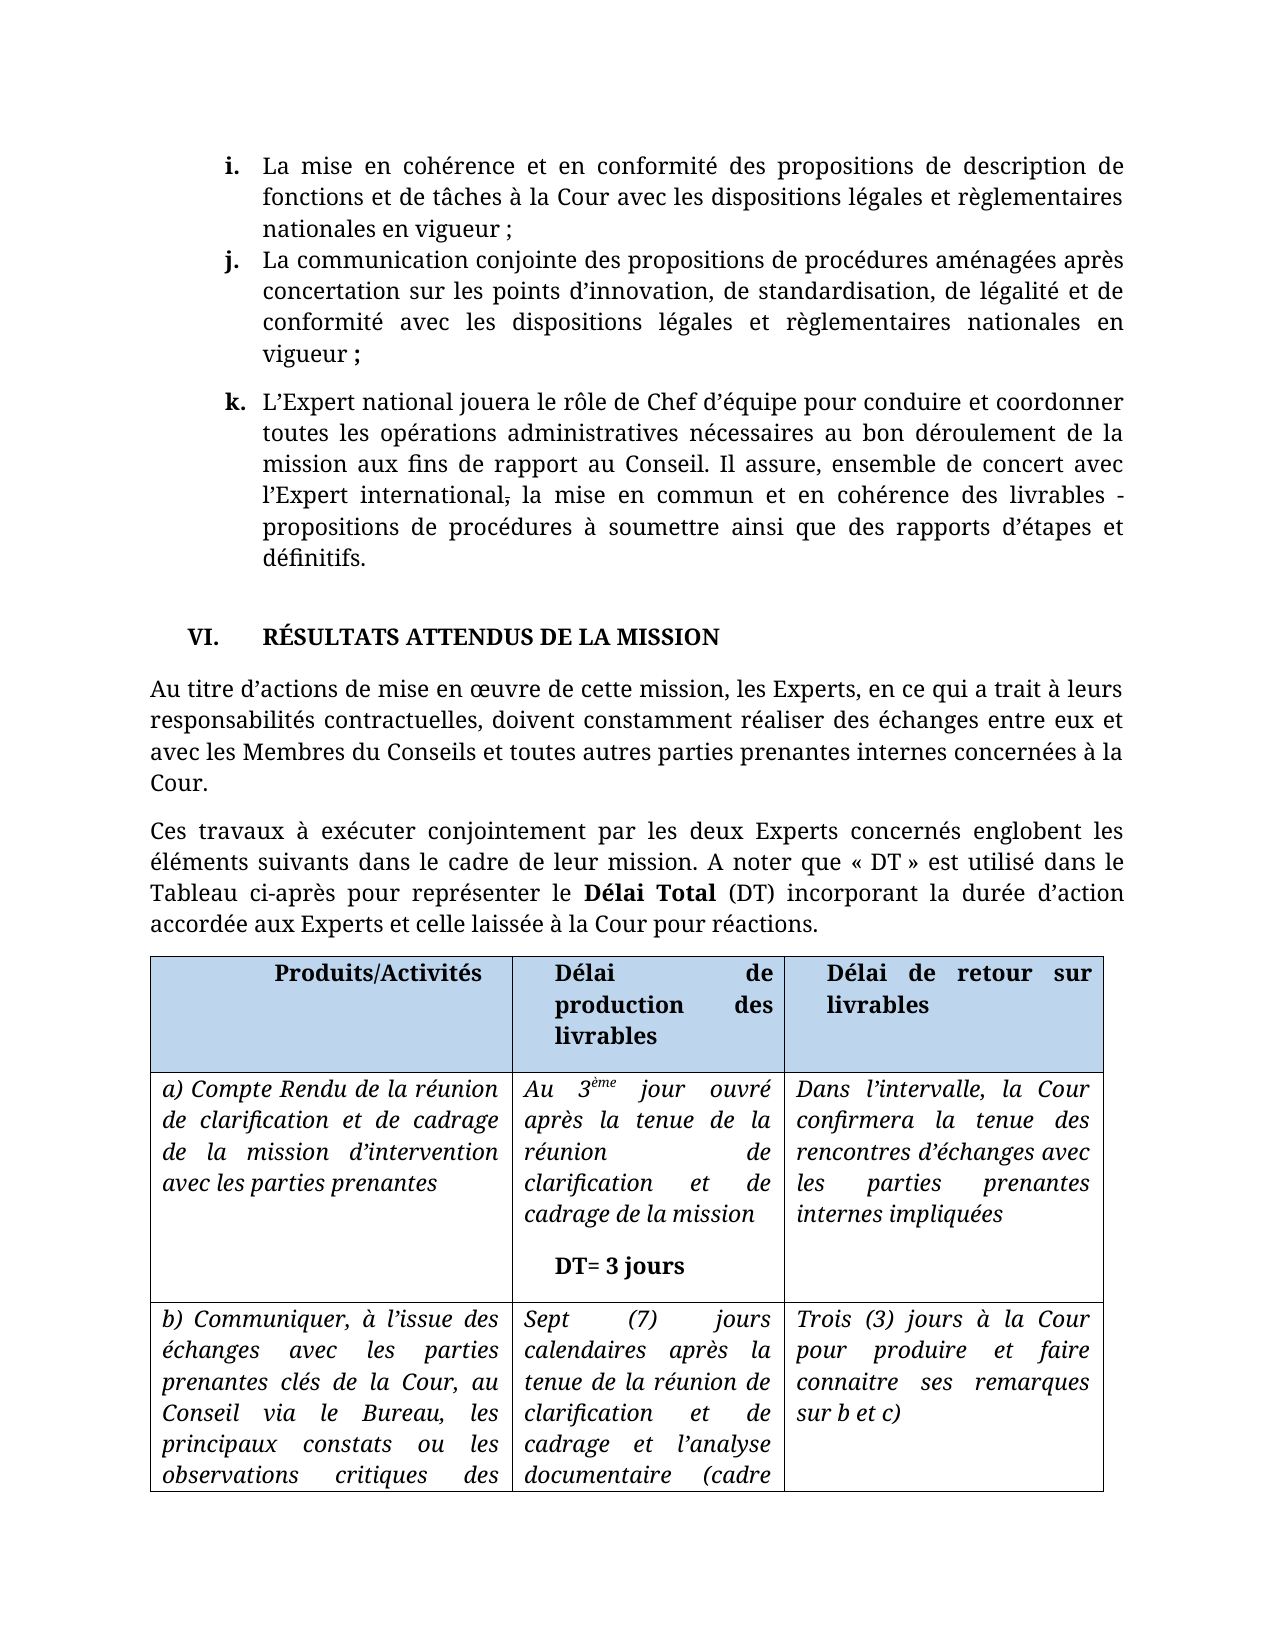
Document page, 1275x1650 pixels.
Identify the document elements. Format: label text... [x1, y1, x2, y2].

list RÉSULTATS ATTENDUS DE LA MISSION [187, 621, 1125, 652]
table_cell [785, 1303, 1103, 1491]
table_cell Au 3ème jour ouvré après la tenue de la réunion de clarification et de cadrage de la mission DT= 3 jours [513, 1073, 784, 1302]
list L’Expert national jouera le rôle de Chef d’équipe pour conduire et coordonner toutes les opérations administratives nécessaires au bon déroulement de la mission aux fins de rapport au Conseil. Il assure, ensemble de concert avec l’Expert international, la mise en commun et en cohérence des livrables - propositions de procédures à soumettre ainsi que des rapports d’étapes et définitifs. [225, 385, 1125, 573]
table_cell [513, 1303, 784, 1491]
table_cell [151, 1303, 512, 1491]
text Au titre d’actions de mise en œuvre de cette mission, les Experts, en ce qui a trait à leurs responsabilités contractuelles, doivent constamment réaliser des échanges entre eux et avec les Membres du Conseils et toutes autres parties prenantes internes concernées à la Cour. [150, 673, 1125, 798]
table_header Produits/Activités [151, 957, 512, 1072]
text Ces travaux à exécuter conjointement par les deux Experts concernés englobent les éléments suivants dans le cadre de leur mission. A noter que « DT » est utilisé dans le Tableau ci-après pour représenter le Délai Total (DT) incorporant la durée d’action accordée aux Experts et celle laissée à la Cour pour réactions. [150, 814, 1125, 939]
list La mise en cohérence et en conformité des propositions de description de fonctions et de tâches à la Cour avec les dispositions légales et règlementaires nationales en vigueur ; [225, 150, 1125, 244]
table_header Délai de retour sur livrables [785, 957, 1103, 1072]
table_header Délai de production des livrables [513, 957, 784, 1072]
list La communication conjointe des propositions de procédures aménagées après concertation sur les points d’innovation, de standardisation, de légalité et de conformité avec les dispositions légales et règlementaires nationales en vigueur ; [225, 244, 1125, 369]
table_cell a) Compte Rendu de la réunion de clarification et de cadrage de la mission d’intervention avec les parties prenantes [151, 1073, 512, 1302]
table_cell Dans l’intervalle, la Cour confirmera la tenue des rencontres d’échanges avec les parties prenantes internes impliquées [785, 1073, 1103, 1302]
